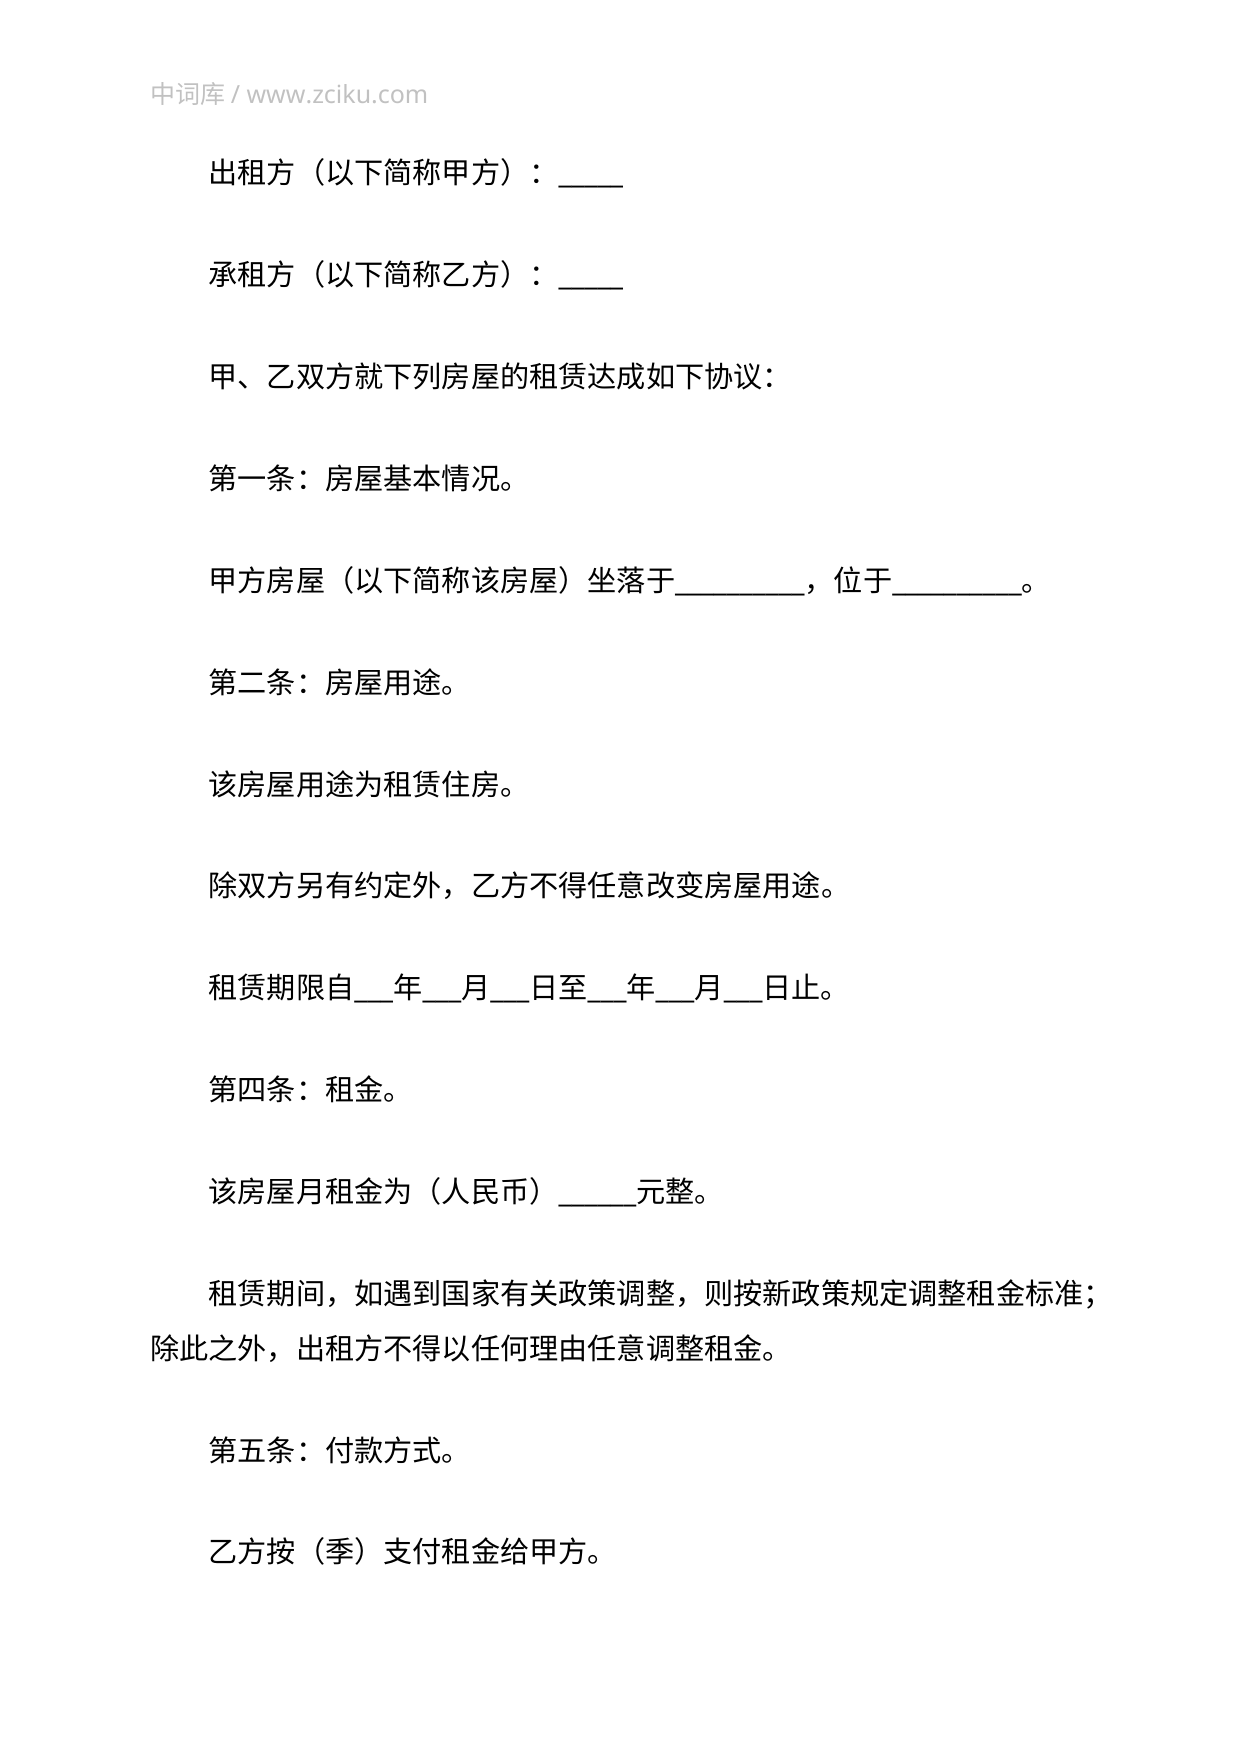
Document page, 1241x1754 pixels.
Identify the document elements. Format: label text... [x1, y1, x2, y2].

text 第五条：付款方式。 [150, 1427, 1090, 1469]
text 甲、乙双方就下列房屋的租赁达成如下协议： [150, 354, 1090, 396]
text 承租方（以下简称乙方）：_____ [150, 252, 1090, 294]
text 第二条：房屋用途。 [150, 659, 1090, 702]
text 租赁期间，如遇到国家有关政策调整，则按新政策规定调整租金标准；除此之外，出租方不得以任何理由任意调整租金。 [150, 1271, 1090, 1368]
text 除双方另有约定外，乙方不得任意改变房屋用途。 [150, 863, 1090, 905]
text 租赁期限自___年___月___日至___年___月___日止。 [150, 965, 1090, 1007]
text 该房屋月租金为（人民币）______元整。 [150, 1168, 1090, 1211]
text 甲方房屋（以下简称该房屋）坐落于__________，位于__________。 [150, 557, 1090, 600]
text 乙方按（季）支付租金给甲方。 [150, 1529, 1090, 1571]
text 第一条：房屋基本情况。 [150, 456, 1090, 498]
text 该房屋用途为租赁住房。 [150, 761, 1090, 803]
text 第四条：租金。 [150, 1067, 1090, 1109]
text 出租方（以下简称甲方）：_____ [150, 150, 1090, 192]
